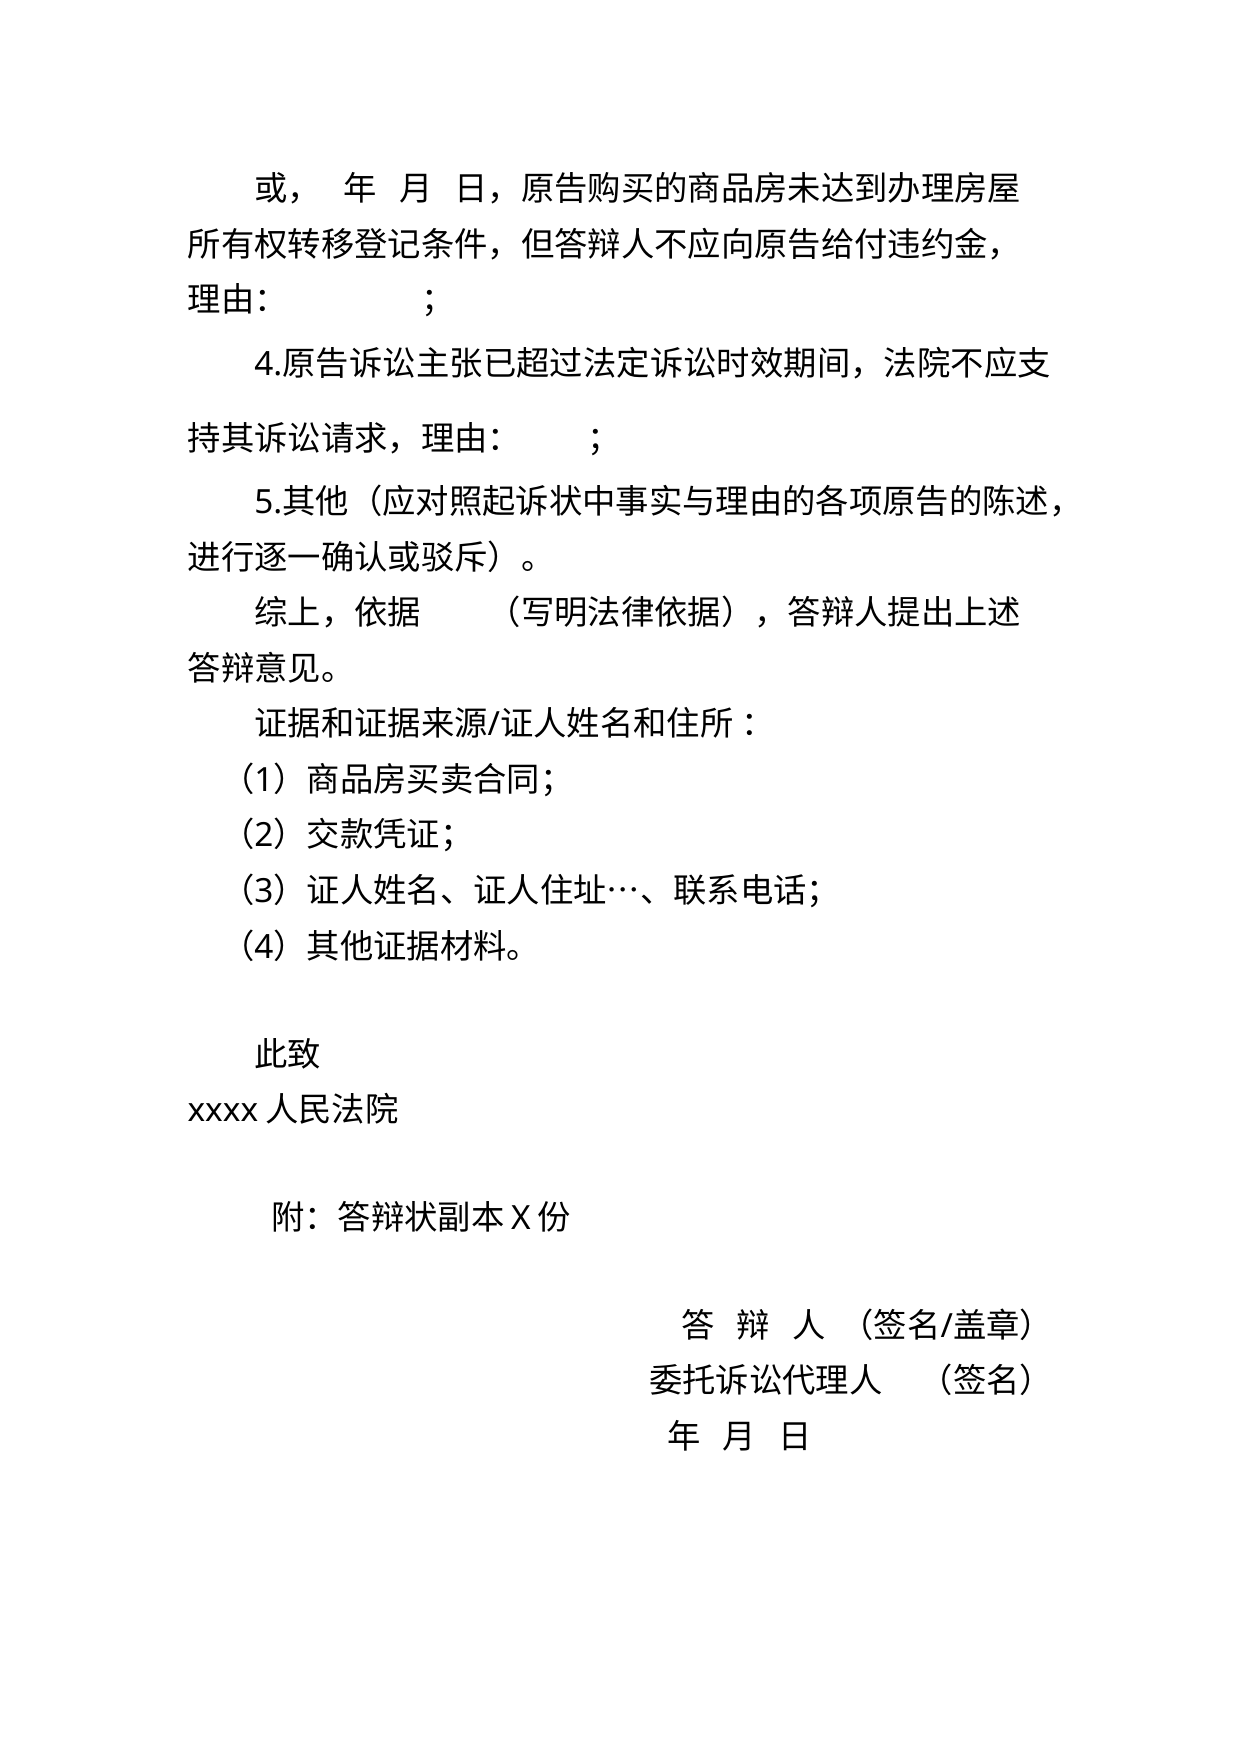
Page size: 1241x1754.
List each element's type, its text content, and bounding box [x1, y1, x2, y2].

text 或， 年 月 日，原告购买的商品房未达到办理房屋所有权转移登记条件，但答辩人不应向原告给付违约金，理由： ； [187, 162, 1053, 321]
text 综上，依据 （写明法律依据），答辩人提出上述答辩意见。 [187, 586, 1053, 690]
text 年 月 日 [287, 1409, 1053, 1458]
text 答 辩 人 （签名/盖章） [187, 1298, 1053, 1347]
text （2）交款凭证； [187, 808, 1053, 857]
text 附：答辩状副本X份 [187, 1191, 1053, 1239]
text （4）其他证据材料。 [187, 919, 1053, 968]
text 此致 [187, 1027, 1053, 1076]
text 5.其他（应对照起诉状中事实与理由的各项原告的陈述，进行逐一确认或驳斥）。 [187, 475, 1053, 579]
list 4.原告诉讼主张已超过法定诉讼时效期间，法院不应支持其诉讼请求，理由： ； [187, 328, 1053, 468]
text （3）证人姓名、证人住址…、联系电话； [187, 864, 1053, 912]
text 委托诉讼代理人 （签名） [187, 1354, 1053, 1402]
text xxxx人民法院 [187, 1083, 1053, 1131]
text （1）商品房买卖合同； [187, 753, 1053, 801]
text 证据和证据来源/证人姓名和住所 ： [187, 697, 1053, 745]
